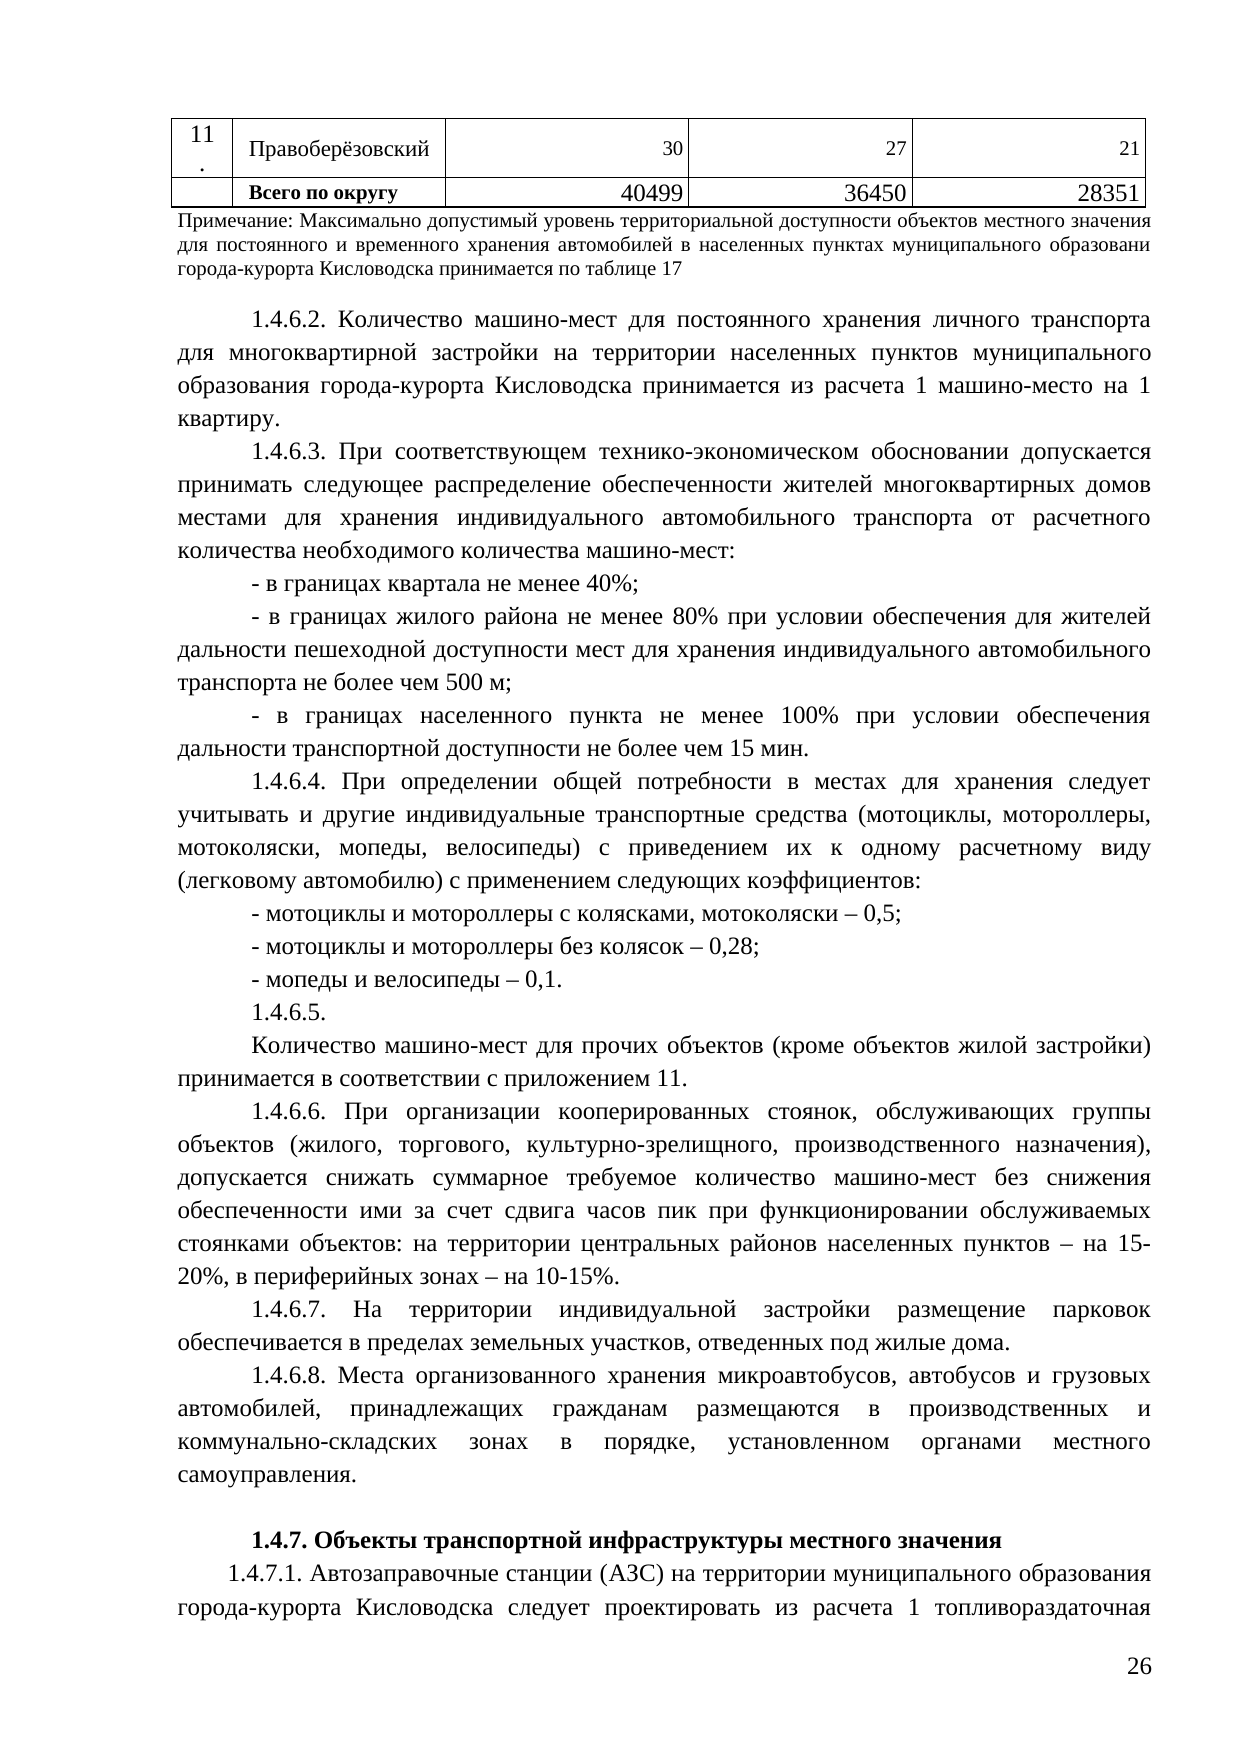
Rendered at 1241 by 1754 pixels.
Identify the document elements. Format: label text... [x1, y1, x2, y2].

text 1.4.6.8. Места организованного хранения микроавтобусов, автобусов и грузовых автомобилей, принадлежащих гражданам размещаются в производственных и коммунально-складских зонах в порядке, установленном органами местного самоуправления. [177, 1360, 1152, 1488]
text 1.4.7. Объекты транспортной инфраструктуры местного значения [177, 1526, 1152, 1554]
table_cell 40499 [446, 178, 688, 206]
text - мотоциклы и мотороллеры с колясками, мотоколяски – 0,5; [177, 898, 1152, 927]
text - мотоциклы и мотороллеры без колясок – 0,28; [177, 931, 1152, 960]
text Количество машино-мест для прочих объектов (кроме объектов жилой застройки) принимается в соответствии с приложением 11. [177, 1030, 1152, 1092]
text - в границах квартала не менее 40%; [177, 568, 1152, 597]
table_cell 11. [172, 119, 232, 177]
text 1.4.6.2. Количество машино-мест для постоянного хранения личного транспорта для многоквартирной застройки на территории населенных пунктов муниципального образования города-курорта Кисловодска принимается из расчета 1 машино-место на 1 квартиру. [177, 304, 1152, 432]
text Примечание: Максимально допустимый уровень территориальной доступности объектов местного значения для постоянного и временного хранения автомобилей в населенных пунктах муниципального образовани города-курорта Кисловодска принимается по таблице 17 [177, 207, 1152, 280]
text - мопеды и велосипеды – 0,1. [177, 964, 1152, 993]
text 1.4.6.7. На территории индивидуальной застройки размещение парковок обеспечивается в пределах земельных участков, отведенных под жилые дома. [177, 1294, 1152, 1356]
table_cell 28351 [913, 178, 1145, 206]
table_cell 36450 [689, 178, 912, 206]
table_cell 21 [913, 119, 1145, 177]
text - в границах жилого района не менее 80% при условии обеспечения для жителей дальности пешеходной доступности мест для хранения индивидуального автомобильного транспорта не более чем 500 м; [177, 601, 1152, 696]
text 1.4.6.5. [177, 997, 1152, 1026]
text - в границах населенного пункта не менее 100% при условии обеспечения дальности транспортной доступности не более чем 15 мин. [177, 700, 1152, 762]
table_cell [172, 178, 232, 206]
table_cell 27 [689, 119, 912, 177]
table_cell 30 [446, 119, 688, 177]
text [177, 1558, 1152, 1620]
text 1.4.6.4. При определении общей потребности в местах для хранения следует учитывать и другие индивидуальные транспортные средства (мотоциклы, мотороллеры, мотоколяски, мопеды, велосипеды) с приведением их к одному расчетному виду (легковому автомобилю) с применением следующих коэффициентов: [177, 766, 1152, 894]
text 1.4.6.6. При организации кооперированных стоянок, обслуживающих группы объектов (жилого, торгового, культурно-зрелищного, производственного назначения), допускается снижать суммарное требуемое количество машино-мест без снижения обеспеченности ими за счет сдвига часов пик при функционировании обслуживаемых стоянками объектов: на территории центральных районов населенных пунктов – на 15-20%, в периферийных зонах – на 10-15%. [177, 1096, 1152, 1290]
table_cell Правоберёзовский [233, 119, 445, 177]
table_cell Всего по округу [233, 178, 445, 206]
text 1.4.6.3. При соответствующем технико-экономическом обосновании допускается принимать следующее распределение обеспеченности жителей многоквартирных домов местами для хранения индивидуального автомобильного транспорта от расчетного количества необходимого количества машино-мест: [177, 436, 1152, 564]
